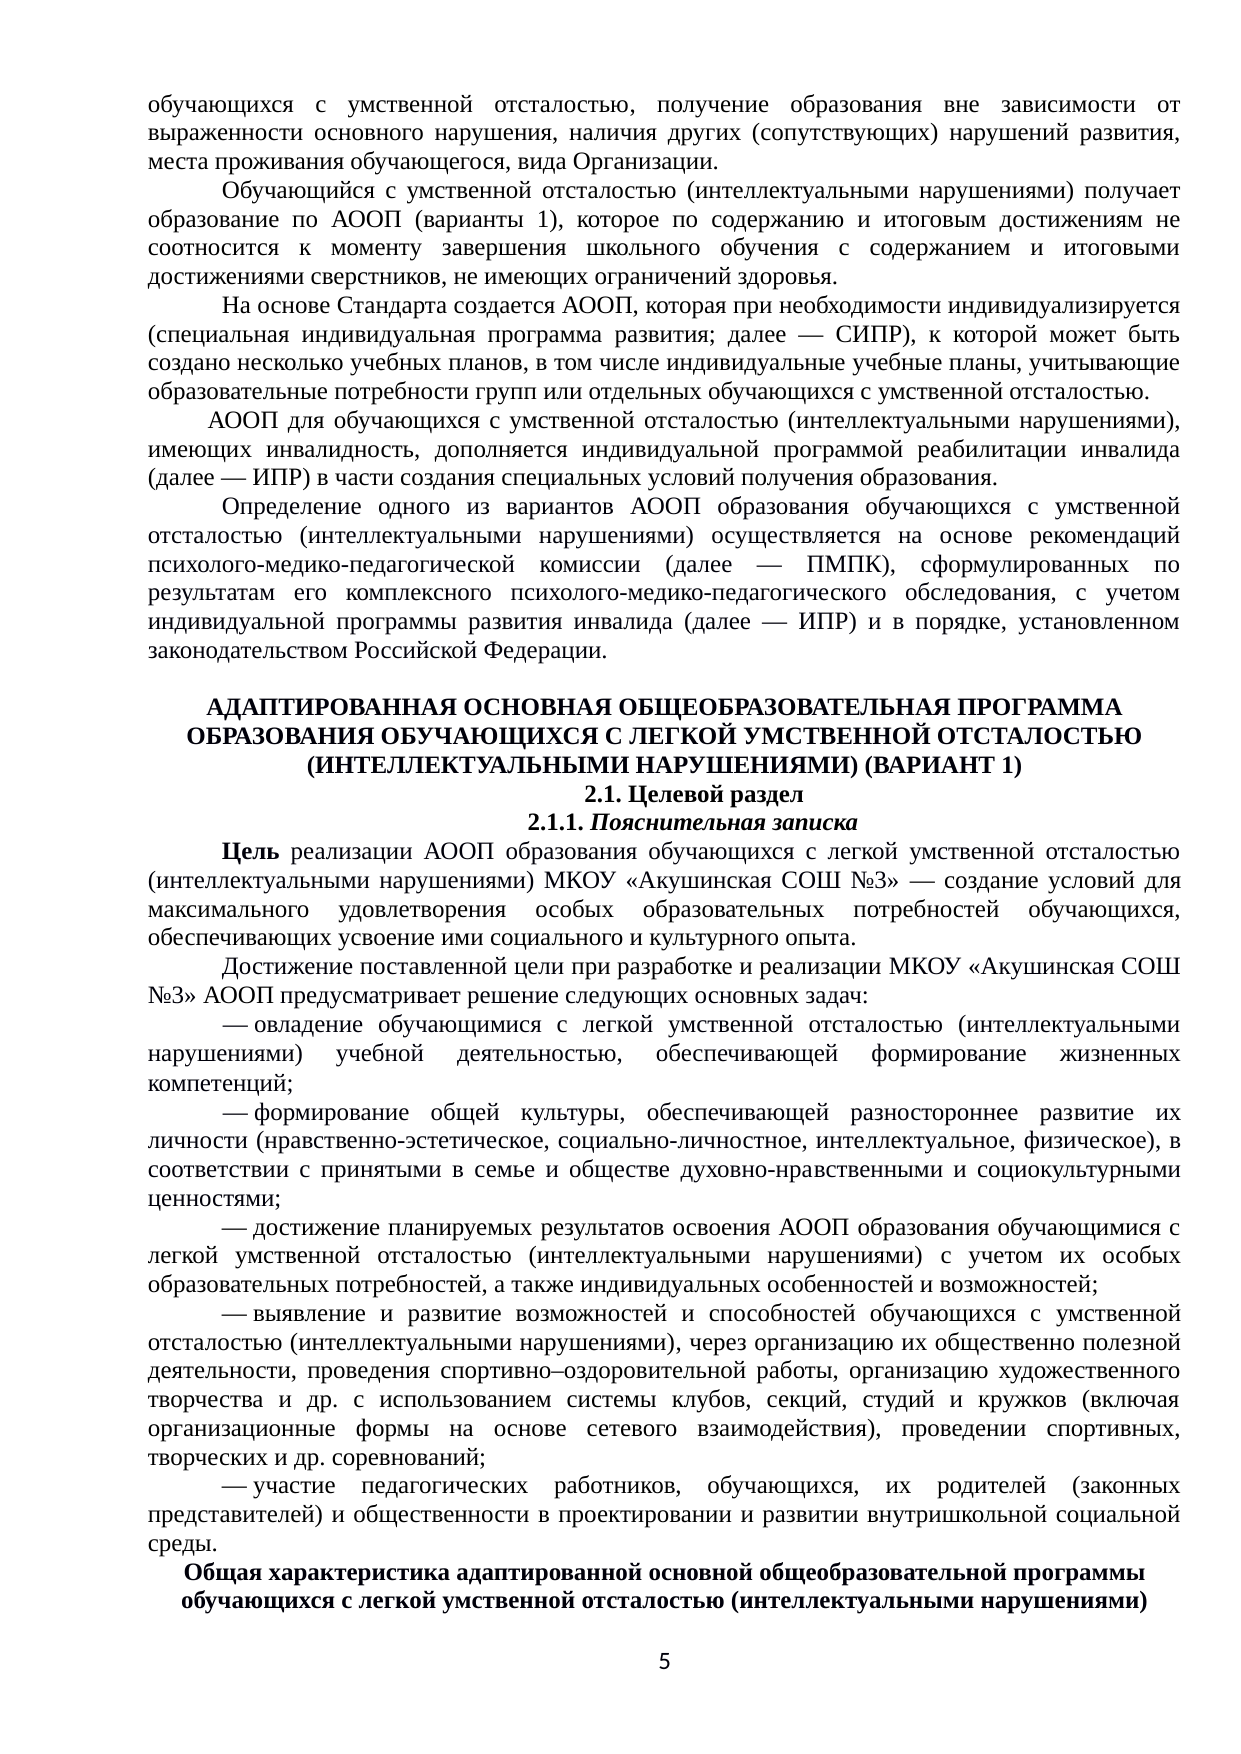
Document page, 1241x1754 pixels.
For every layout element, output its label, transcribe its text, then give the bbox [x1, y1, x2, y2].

text Определение одного из вариантов АООП образования обучающихся с умственной отсталостью (интеллектуальными нарушениями) осуществляется на основе рекомендаций психолого-медико-педагогической комиссии (далее ― ПМПК), сформулированных по результатам его комплексного психолого-медико-педагогического обследования, с учетом индивидуальной программы развития инвалида (далее ― ИПР) и в порядке, установленном законодательством Российской Федерации. [148, 491, 1181, 664]
text АООП для обучающихся с умственной отсталостью (интеллектуальными нарушениями), имеющих инвалидность, дополняется индивидуальной программой реабилитации инвалида (далее — ИПР) в части создания специальных условий получения образования. [148, 405, 1181, 491]
text Общая характеристика адаптированной основной общеобразовательной программы обучающихся с легкой умственной отсталостью (интеллектуальными нарушениями) [148, 1557, 1181, 1614]
text Цель реализации АООП образования обучающихся с легкой умственной отсталостью (интеллектуальными нарушениями) МКОУ «Акушинская СОШ №3» — создание условий для максимального удовлетворения особых образовательных потребностей обучающихся, обеспечивающих усвоение ими социального и культурного опыта. [148, 836, 1181, 951]
text ― выявление и развитие возможностей и способностей обучающихся с умственной отсталостью (интеллектуальными нарушениями), через организацию их общественно полезной деятельности, проведения спортивно–оздоровительной работы, организацию художественного творчества и др. с использованием системы клубов, секций, студий и кружков (включая организационные формы на основе сетевого взаимодействия), проведении спортивных, творческих и др. соревнований; [148, 1298, 1181, 1470]
text ― овладение обучающимися с легкой умственной отсталостью (интеллектуальными нарушениями) учебной деятельностью, обеспечивающей формирование жизненных компетенций; [148, 1009, 1181, 1097]
text 2.1. Целевой раздел [148, 779, 1181, 807]
text 2.1.1. Пояснительная записка [148, 807, 1181, 836]
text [148, 89, 1181, 175]
text ― участие педагогических работников, обучающихся, их родителей (законных представителей) и общественности в проектировании и развитии внутришкольной социальной среды. [148, 1470, 1181, 1557]
text На основе Стандарта создается АООП, которая при необходимости индивидуализируется (специальная индивидуальная программа развития; далее ― СИПР), к которой может быть создано несколько учебных планов, в том числе индивидуальные учебные планы, учитывающие образовательные потребности групп или отдельных обучающихся с умственной отсталостью. [148, 290, 1181, 405]
text ― формирование общей культуры, обеспечивающей разностороннее развитие их личности (нравственно-эстетическое, социально-личностное, интеллектуальное, физическое), в соответствии с принятыми в семье и обществе духовно-нравственными и социокультурными ценностями; [148, 1097, 1181, 1212]
text АДАПТИРОВАННАЯ ОСНОВНАЯ ОБЩЕОБРАЗОВАТЕЛЬНАЯ ПРОГРАММА ОБРАЗОВАНИЯ ОБУЧАЮЩИХСЯ С ЛЕГКОЙ УМСТВЕННОЙ ОТСТАЛОСТЬЮ (ИНТЕЛЛЕКТУАЛЬНЫМИ НАРУШЕНИЯМИ) (ВАРИАНТ 1) [148, 692, 1181, 779]
text ― достижение планируемых результатов освоения АООП образования обучающимися с легкой умственной отсталостью (интеллектуальными нарушениями) с учетом их особых образовательных потребностей, а также индивидуальных особенностей и возможностей; [148, 1212, 1181, 1298]
text Достижение поставленной цели при разработке и реализации МКОУ «Акушинская СОШ №3» АООП предусматривает решение следующих основных задач: [148, 951, 1181, 1009]
text Обучающийся с умственной отсталостью (интеллектуальными нарушениями) получает образование по АООП (варианты 1), которое по содержанию и итоговым достижениям не соотносится к моменту завершения школьного обучения с содержанием и итоговыми достижениями сверстников, не имеющих ограничений здоровья. [148, 175, 1181, 290]
